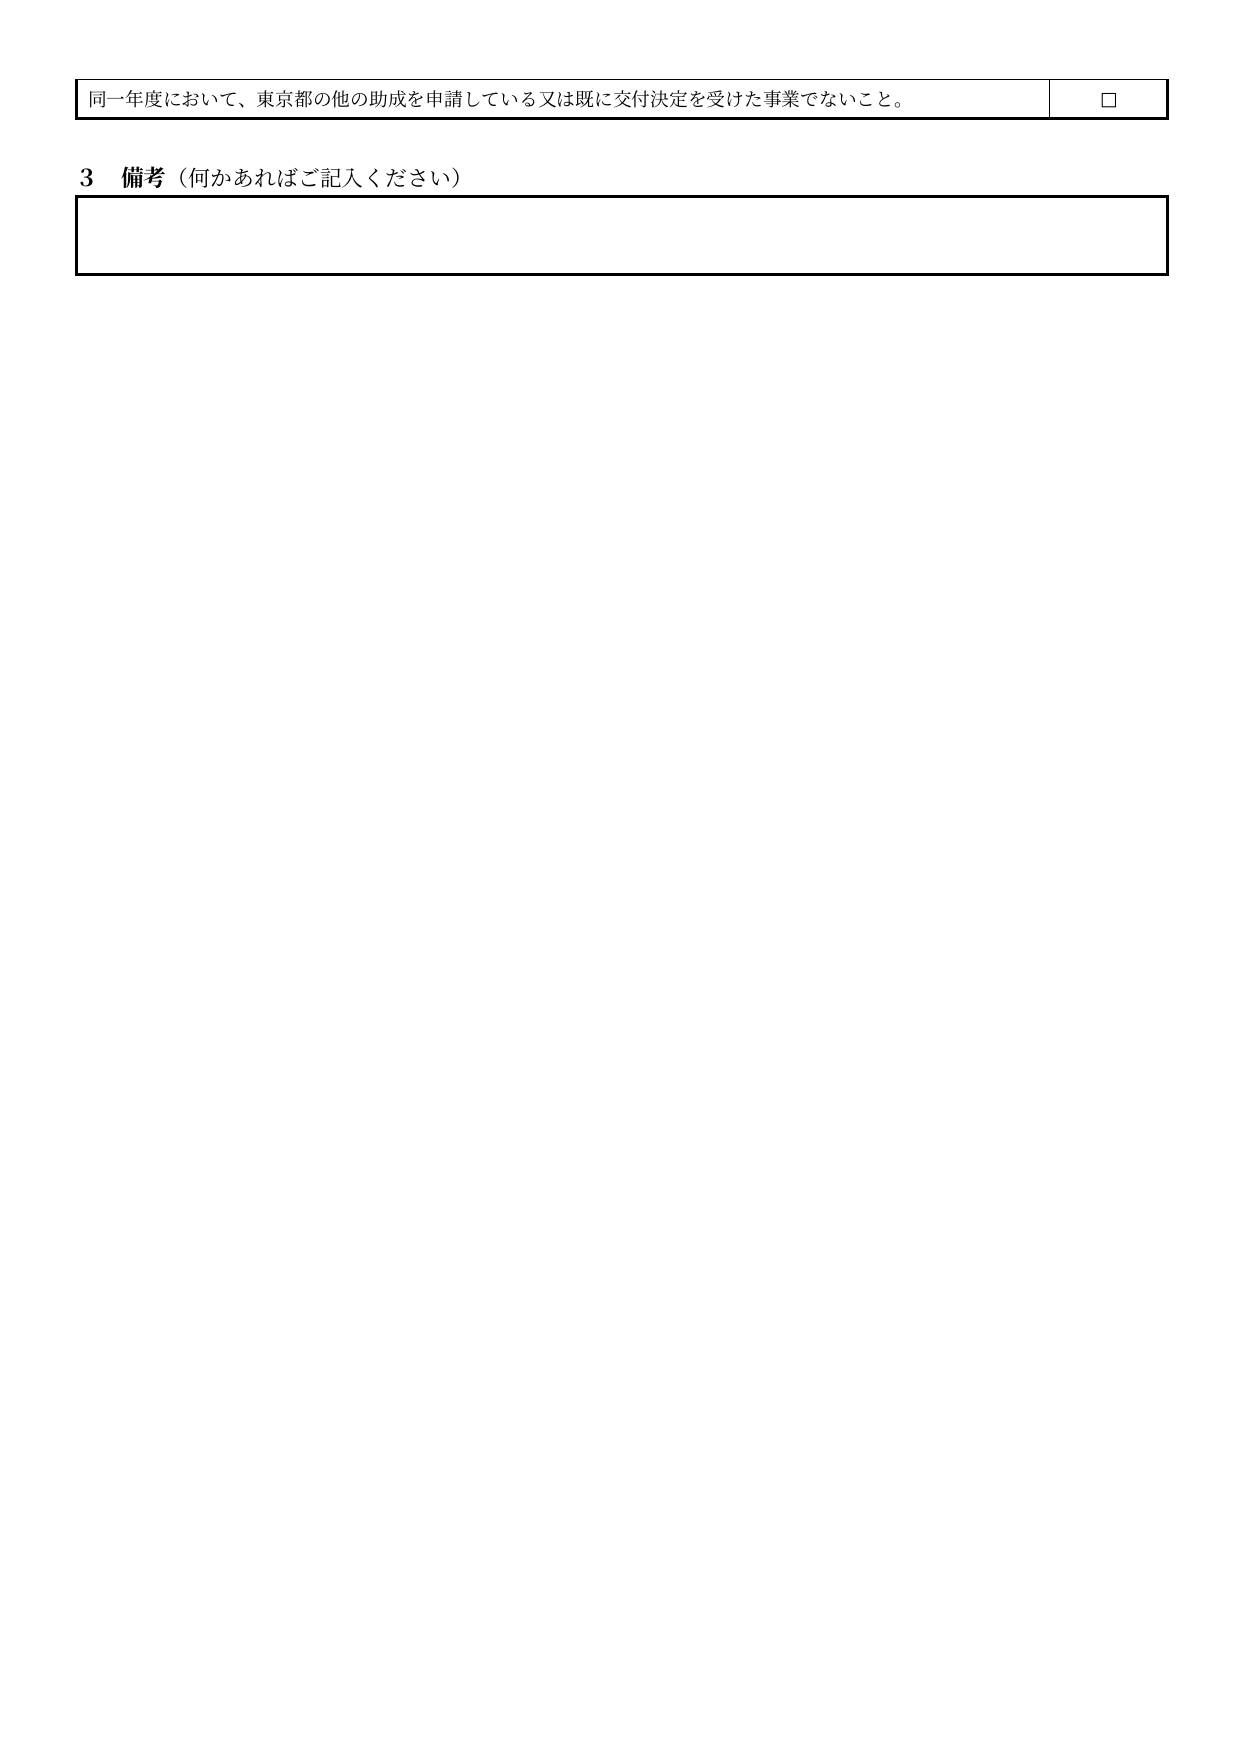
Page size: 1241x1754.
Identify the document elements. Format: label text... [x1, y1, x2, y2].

table_cell 同一年度において、東京都の他の助成を申請している又は既に交付決定を受けた事業でないこと。 [78, 80, 1049, 117]
table_cell □ [1050, 80, 1166, 117]
table_header [78, 198, 1166, 272]
text ３ 備考（何かあればご記入ください） [75, 158, 1165, 195]
